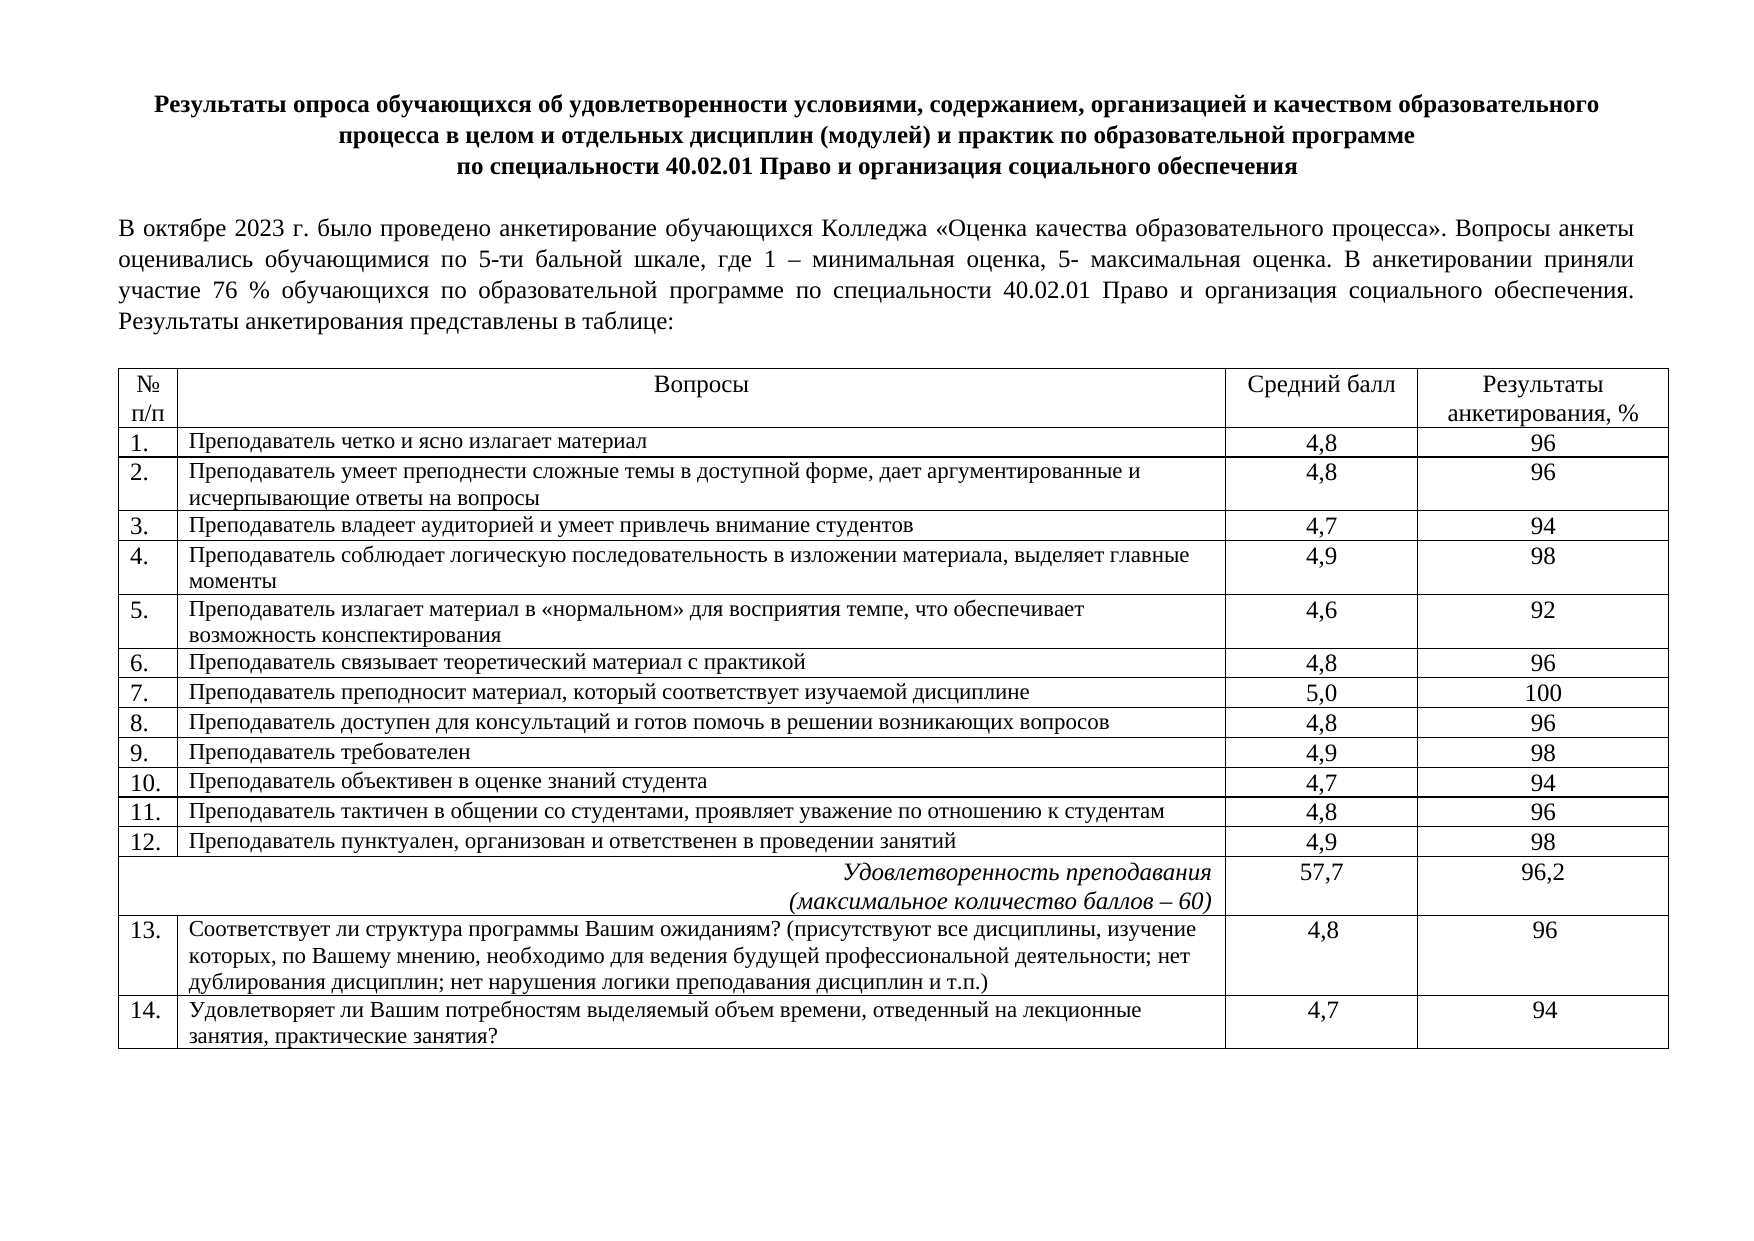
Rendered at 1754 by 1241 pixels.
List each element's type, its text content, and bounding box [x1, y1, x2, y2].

text Результаты опроса обучающихся об удовлетворенности условиями, содержанием, организацией и качеством образовательного процесса в целом и отдельных дисциплин (модулей) и практик по образовательной программе [118, 89, 1636, 148]
table_cell 9. [119, 738, 177, 767]
table_cell 94 [1418, 768, 1668, 796]
table_cell Преподаватель требователен [178, 738, 1225, 767]
table_cell 5. [119, 595, 177, 647]
table_cell 4,9 [1226, 738, 1417, 767]
table_cell 96 [1418, 708, 1668, 737]
table_header Вопросы [178, 369, 1225, 427]
table_cell 11. [119, 798, 177, 826]
table_cell Преподаватель доступен для консультаций и готов помочь в решении возникающих вопросов [178, 708, 1225, 737]
table_cell Преподаватель связывает теоретический материал с практикой [178, 649, 1225, 677]
table_cell 4,7 [1226, 511, 1417, 540]
table_cell 96 [1418, 798, 1668, 826]
table_cell 96 [1418, 458, 1668, 510]
table_cell Преподаватель умеет преподнести сложные темы в доступной форме, дает аргументированные и исчерпывающие ответы на вопросы [178, 458, 1225, 510]
text по специальности 40.02.01 Право и организация социального обеспечения [118, 151, 1636, 179]
table_cell 100 [1418, 678, 1668, 707]
table_cell 13. [119, 916, 177, 994]
table_cell Преподаватель четко и ясно излагает материал [178, 428, 1225, 456]
table_cell 4,9 [1226, 827, 1417, 856]
table_cell 6. [119, 649, 177, 677]
table_header Средний балл [1226, 369, 1417, 427]
table_cell 2. [119, 458, 177, 510]
table_cell Удовлетворяет ли Вашим потребностям выделяемый объем времени, отведенный на лекционные занятия, практические занятия? [178, 996, 1225, 1048]
table_cell 7. [119, 678, 177, 707]
table_cell Преподаватель преподносит материал, который соответствует изучаемой дисциплине [178, 678, 1225, 707]
table_header Результаты анкетирования, % [1418, 369, 1668, 427]
table_cell 94 [1418, 511, 1668, 540]
table_cell 4,8 [1226, 798, 1417, 826]
table_cell 4,8 [1226, 428, 1417, 456]
table_cell 4,8 [1226, 916, 1417, 994]
table_cell 4,7 [1226, 996, 1417, 1048]
table_cell 4,8 [1226, 708, 1417, 737]
table_header № п/п [119, 369, 177, 427]
table_cell Преподаватель тактичен в общении со студентами, проявляет уважение по отношению к студентам [178, 798, 1225, 826]
table_cell 98 [1418, 827, 1668, 856]
table_cell 4,9 [1226, 541, 1417, 594]
table_cell Преподаватель соблюдает логическую последовательность в изложении материала, выделяет главные моменты [178, 541, 1225, 594]
table_cell 12. [119, 827, 177, 856]
table_cell 4,6 [1226, 595, 1417, 647]
table_cell 4,8 [1226, 458, 1417, 510]
table_cell 96 [1418, 649, 1668, 677]
table_cell 5,0 [1226, 678, 1417, 707]
table_cell 98 [1418, 738, 1668, 767]
table_cell 14. [119, 996, 177, 1048]
table_cell 96,2 [1418, 857, 1668, 914]
table_cell 96 [1418, 428, 1668, 456]
text В октябре 2023 г. было проведено анкетирование обучающихся Колледжа «Оценка качества образовательного процесса». Вопросы анкеты оценивались обучающимися по 5-ти бальной шкале, где 1 – минимальная оценка, 5- максимальная оценка. В анкетировании приняли участие 76 % обучающихся по образовательной программе по специальности 40.02.01 Право и организация социального обеспечения. Результаты анкетирования представлены в таблице: [118, 213, 1636, 335]
table_cell 92 [1418, 595, 1668, 647]
table_cell 8. [119, 708, 177, 737]
table_cell 10. [119, 768, 177, 796]
table_cell 4,8 [1226, 649, 1417, 677]
table_cell Преподаватель пунктуален, организован и ответственен в проведении занятий [178, 827, 1225, 856]
table_cell 96 [1418, 916, 1668, 994]
table_cell 3. [119, 511, 177, 540]
table_cell Преподаватель излагает материал в «нормальном» для восприятия темпе, что обеспечивает возможность конспектирования [178, 595, 1225, 647]
table_cell 4. [119, 541, 177, 594]
table_cell Преподаватель владеет аудиторией и умеет привлечь внимание студентов [178, 511, 1225, 540]
table_cell Соответствует ли структура программы Вашим ожиданиям? (присутствуют все дисциплины, изучение которых, по Вашему мнению, необходимо для ведения будущей профессиональной деятельности; нет дублирования дисциплин; нет нарушения логики преподавания дисциплин и т.п.) [178, 916, 1225, 994]
table_cell Удовлетворенность преподавания (максимальное количество баллов – 60) [119, 857, 1225, 914]
table_cell 4,7 [1226, 768, 1417, 796]
table_cell 94 [1418, 996, 1668, 1048]
table_cell 57,7 [1226, 857, 1417, 914]
table_cell 1. [119, 428, 177, 456]
table_cell Преподаватель объективен в оценке знаний студента [178, 768, 1225, 796]
table_cell 98 [1418, 541, 1668, 594]
